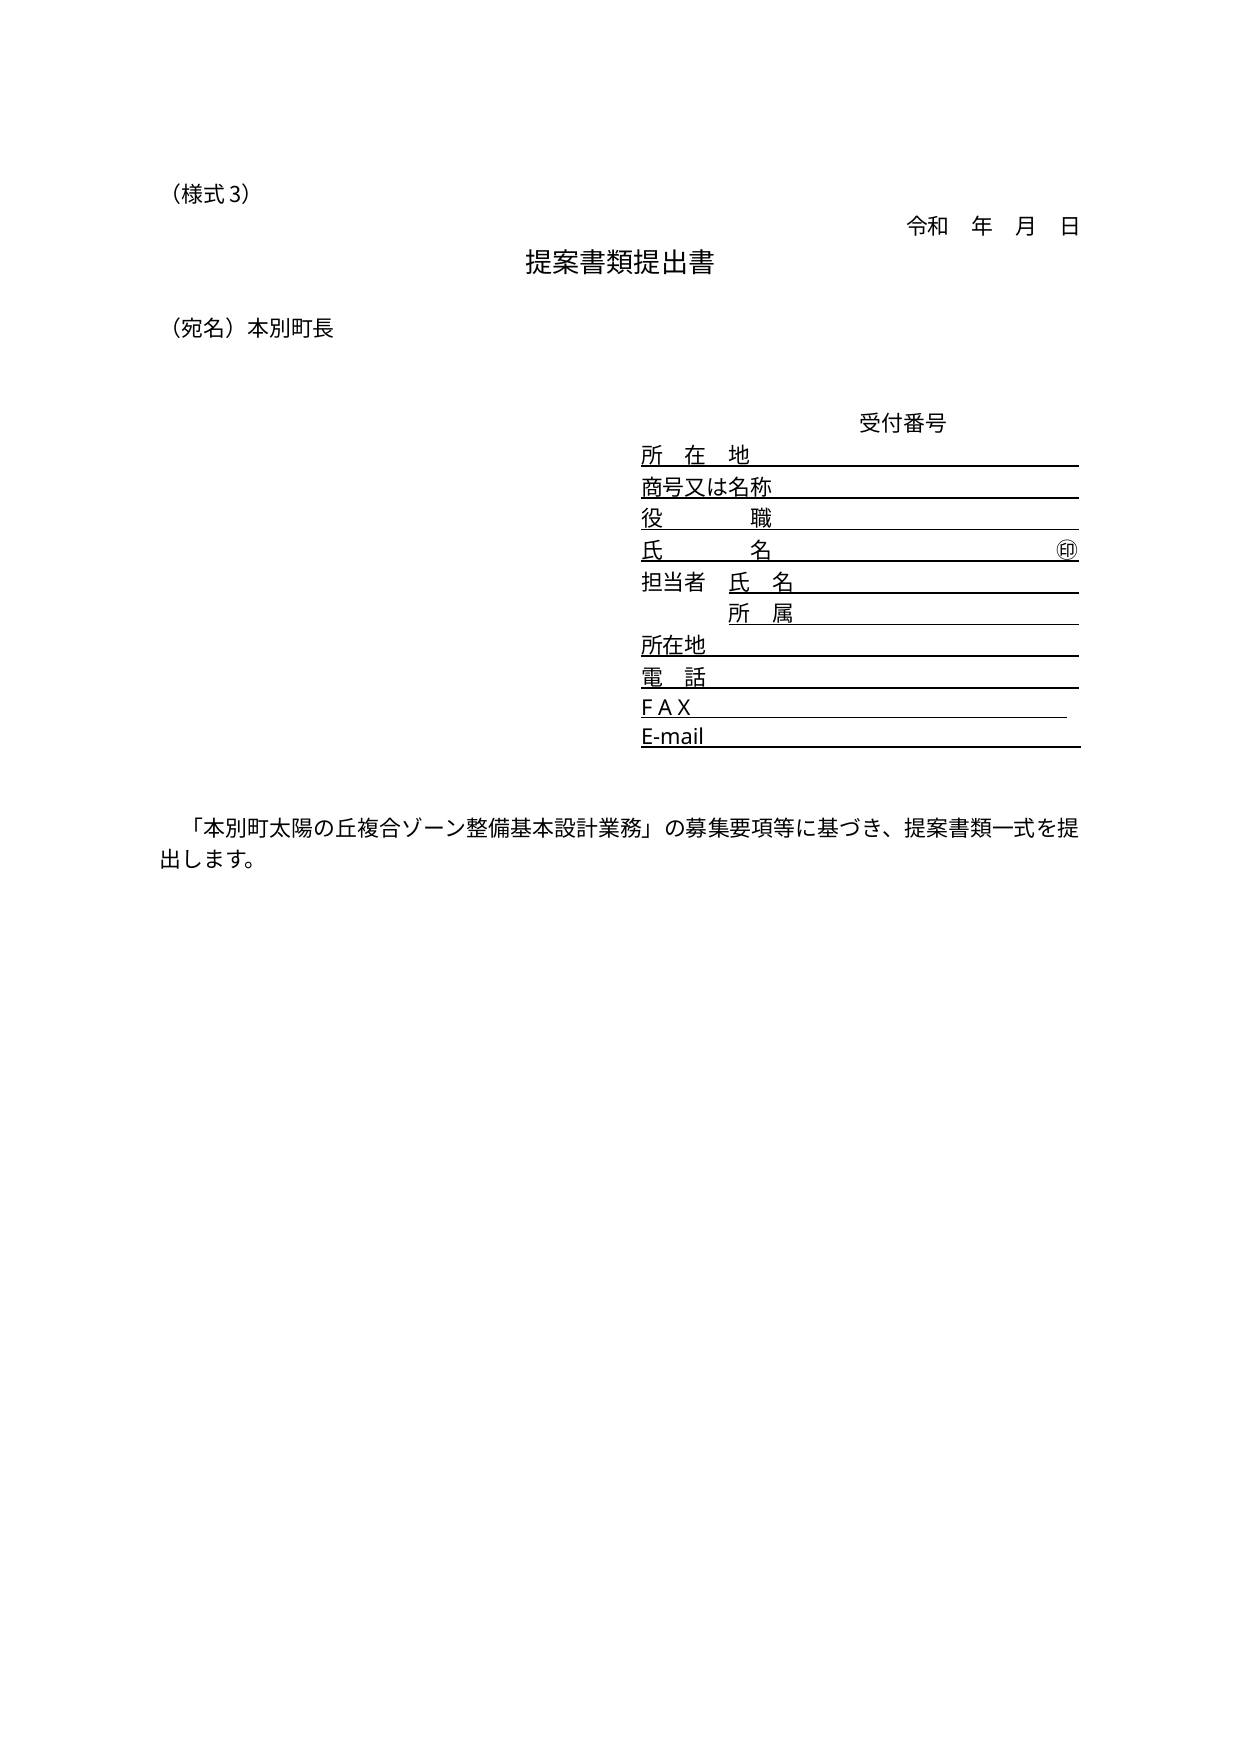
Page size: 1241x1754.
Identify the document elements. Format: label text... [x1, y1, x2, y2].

text 所 在 地 [159, 438, 1081, 470]
text 電 話 [159, 660, 1081, 691]
text 商号又は名称 [159, 470, 1081, 501]
text 担当者 氏 名 [159, 565, 1081, 596]
text 氏 名 ㊞ [159, 533, 1081, 565]
text （宛名）本別町長 [159, 311, 1081, 343]
text 受付番号 [159, 406, 1081, 438]
text E-mail [159, 721, 1081, 751]
text 役 職 [159, 501, 1081, 533]
text F A X [159, 691, 1081, 721]
text （様式3） [159, 177, 1081, 209]
text 所在地 [159, 628, 1081, 660]
text 提案書類提出書 [159, 241, 1081, 280]
text 「本別町太陽の丘複合ゾーン整備基本設計業務」の募集要項等に基づき、提案書類一式を提出します。 [159, 811, 1081, 874]
text 令和 年 月 日 [159, 209, 1081, 241]
text 所 属 [159, 596, 1081, 628]
